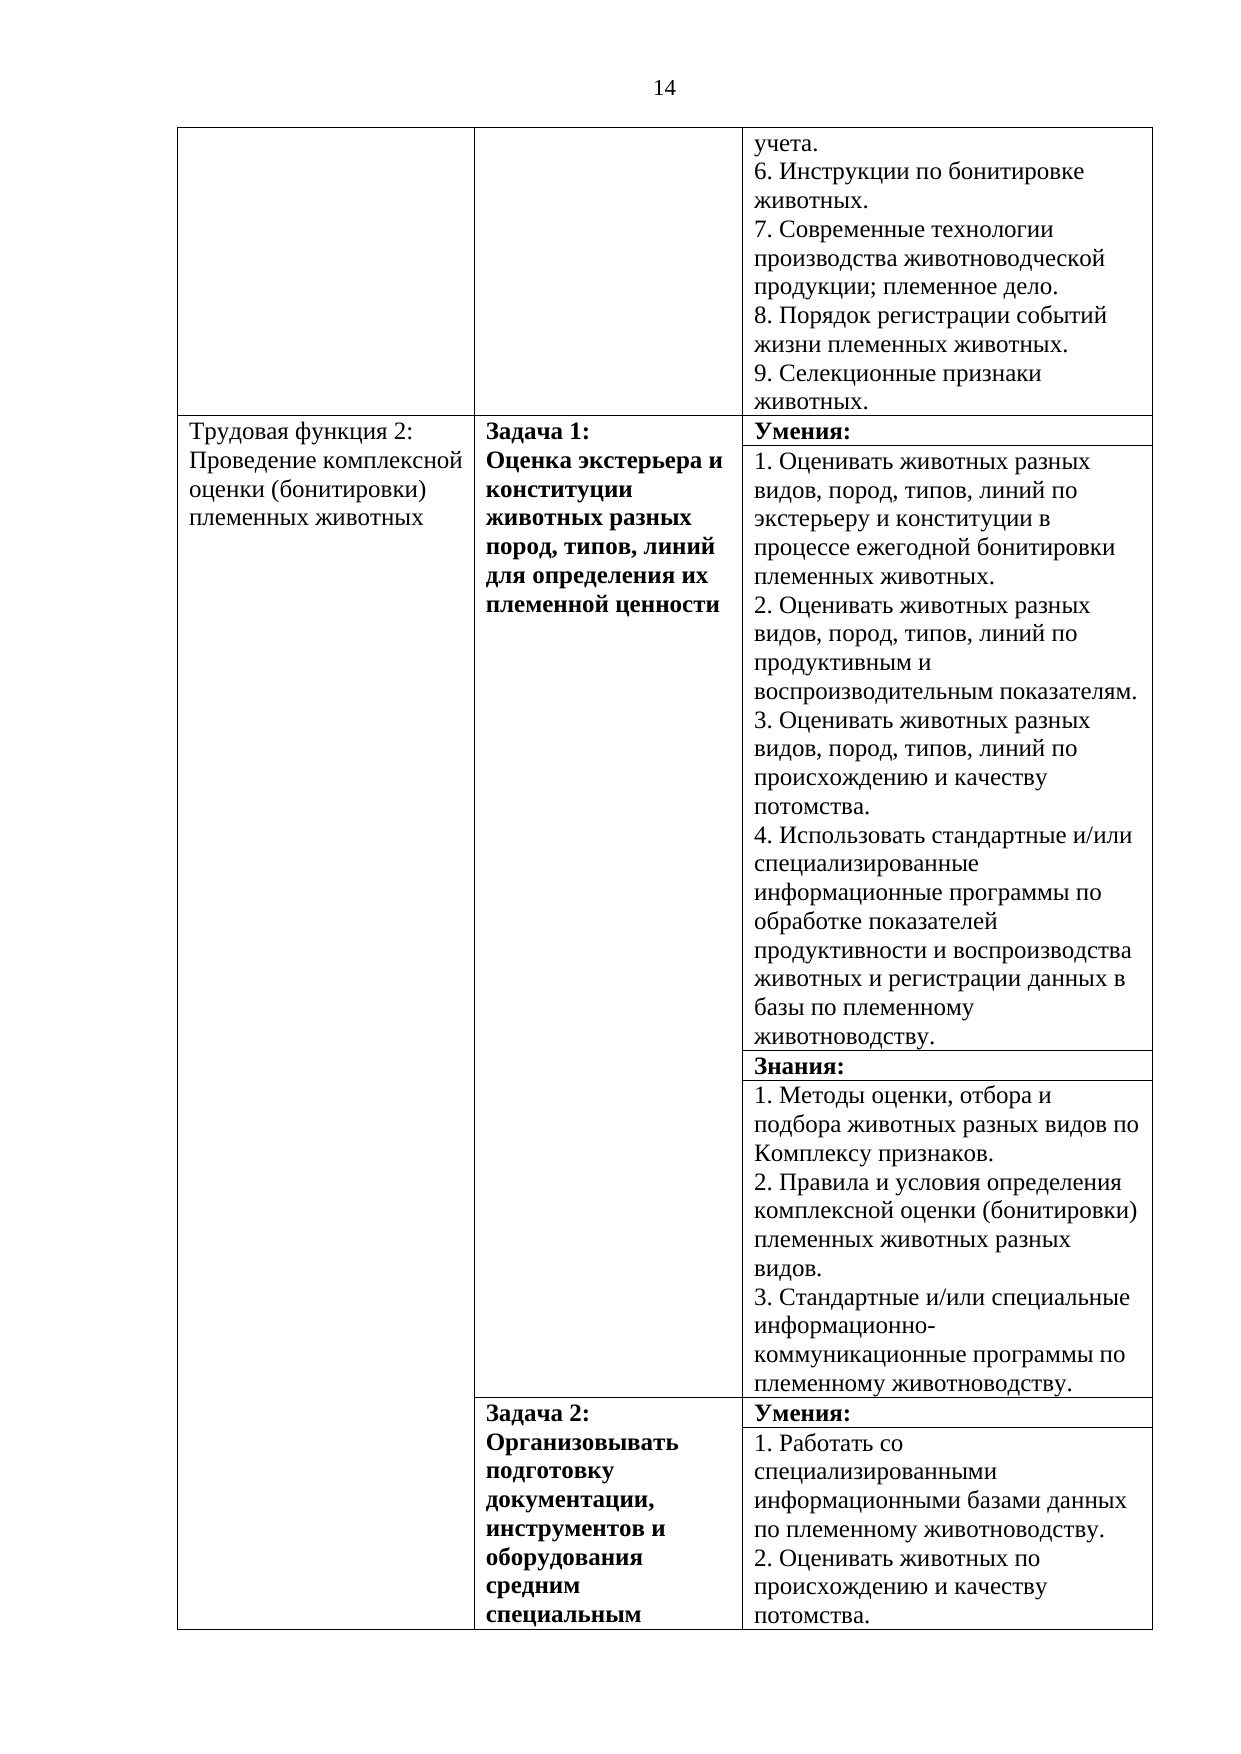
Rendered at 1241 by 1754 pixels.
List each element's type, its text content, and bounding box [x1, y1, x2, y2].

table_cell 1. Методы оценки, отбора и подбора животных разных видов по Комплексу признаков. 2. Правила и условия определения комплексной оценки (бонитировки) племенных животных разных видов. 3. Стандартные и/или специальные информационно-коммуникационные программы по племенному животноводству. [743, 1081, 1152, 1397]
table_cell Задача 1: Оценка экстерьера и конституции животных разных пород, типов, линий для определения их племенной ценности [475, 416, 742, 1397]
table_cell Умения: [743, 1398, 1152, 1427]
table_cell Трудовая функция 2: Проведение комплексной оценки (бонитировки) племенных животных [178, 416, 474, 1629]
table_cell Умения: [743, 416, 1152, 445]
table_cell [743, 128, 1152, 415]
table_cell Знания: [743, 1051, 1152, 1079]
table_cell 1. Оценивать животных разных видов, пород, типов, линий по экстерьеру и конституции в процессе ежегодной бонитировки племенных животных. 2. Оценивать животных разных видов, пород, типов, линий по продуктивным и воспроизводительным показателям. 3. Оценивать животных разных видов, пород, типов, линий по происхождению и качеству потомства. 4. Использовать стандартные и/или специализированные информационные программы по обработке показателей продуктивности и воспроизводства животных и регистрации данных в базы по племенному животноводству. [743, 446, 1152, 1050]
table_cell Задача 2: Организовывать подготовку документации, инструментов и оборудования средним специальным персоналом для определения племенной ценности животных и птицы в организации по плану селекционно-племенной работы [475, 1398, 742, 1629]
table_cell 1. Работать со специализированными информационными базами данных по племенному животноводству. 2. Оценивать животных по происхождению и качеству потомства. [743, 1428, 1152, 1629]
